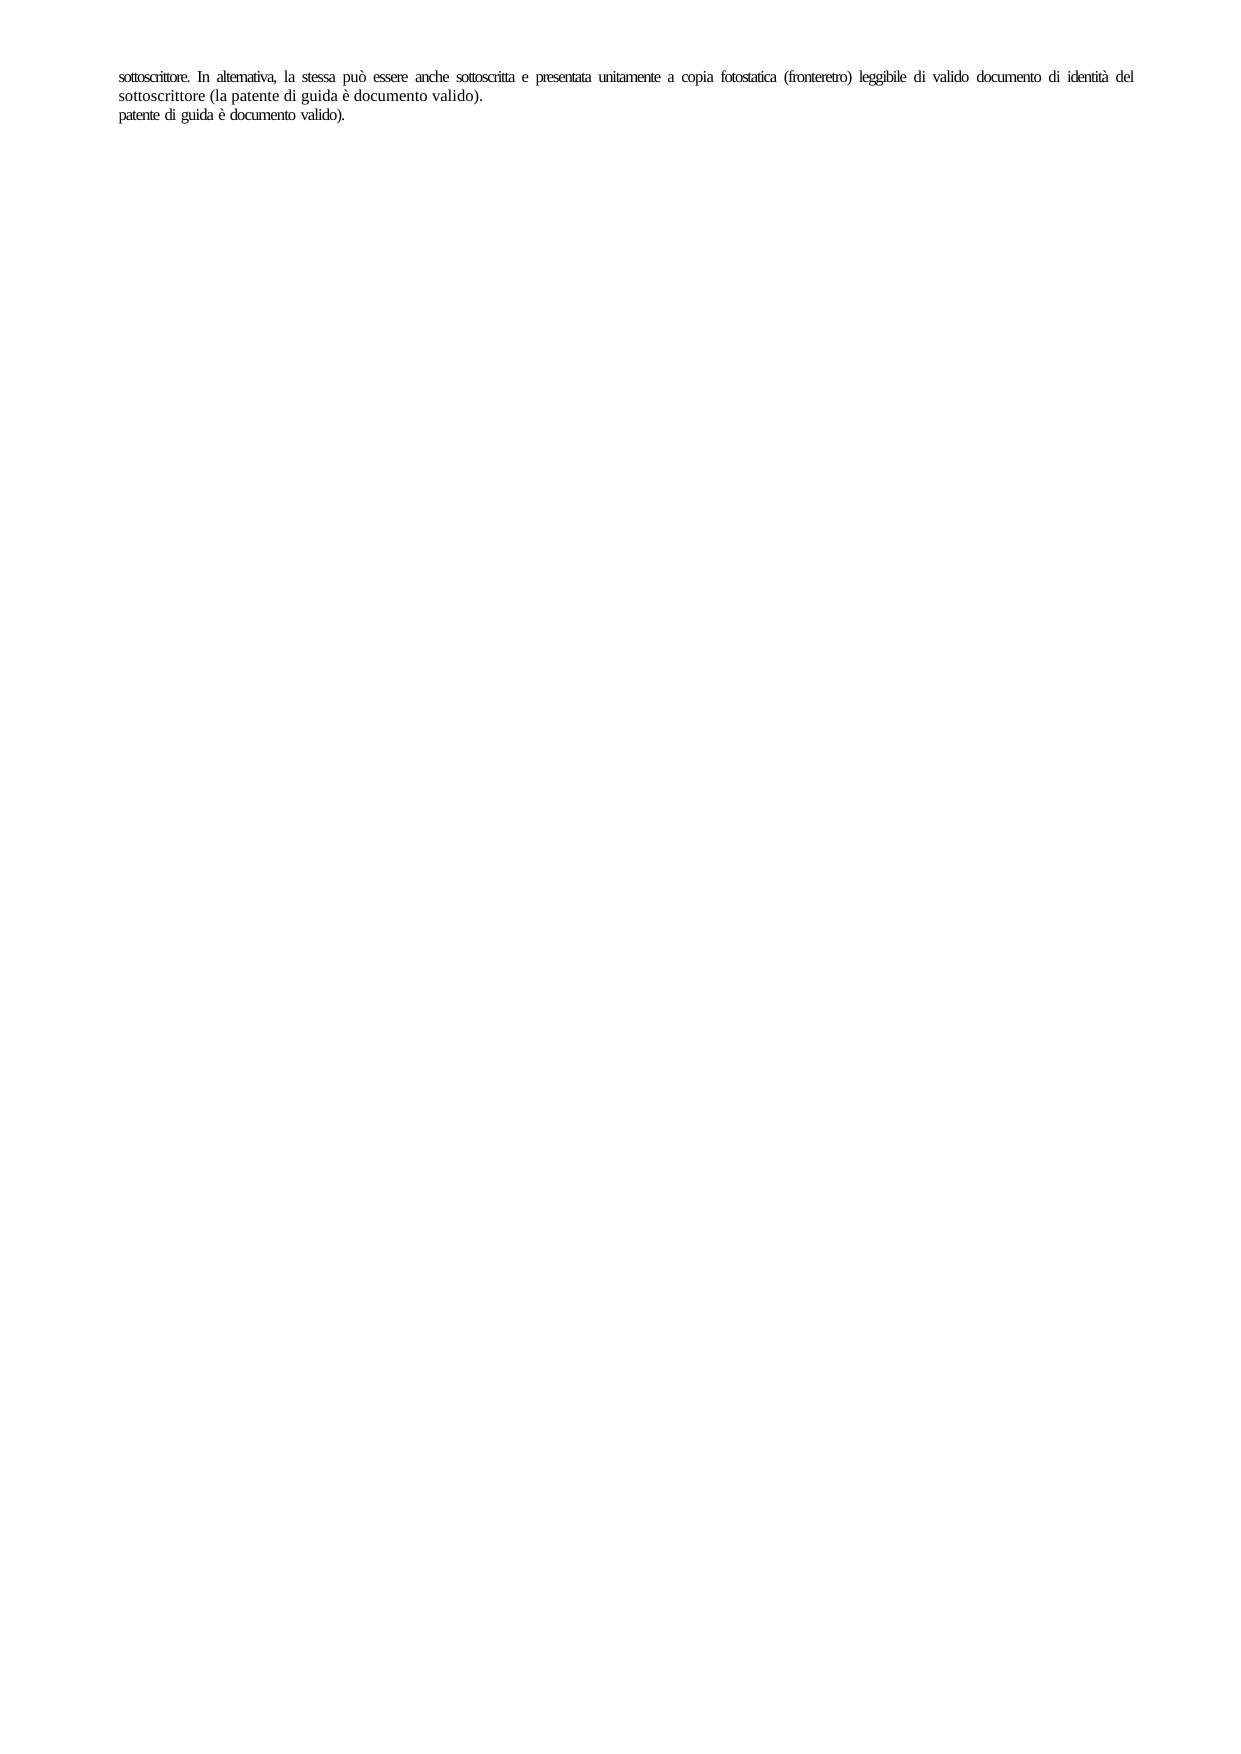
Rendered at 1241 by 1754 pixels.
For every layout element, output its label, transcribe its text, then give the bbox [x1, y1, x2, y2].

text patente di guida è documento valido). [118, 105, 1209, 124]
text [118, 67, 1136, 105]
